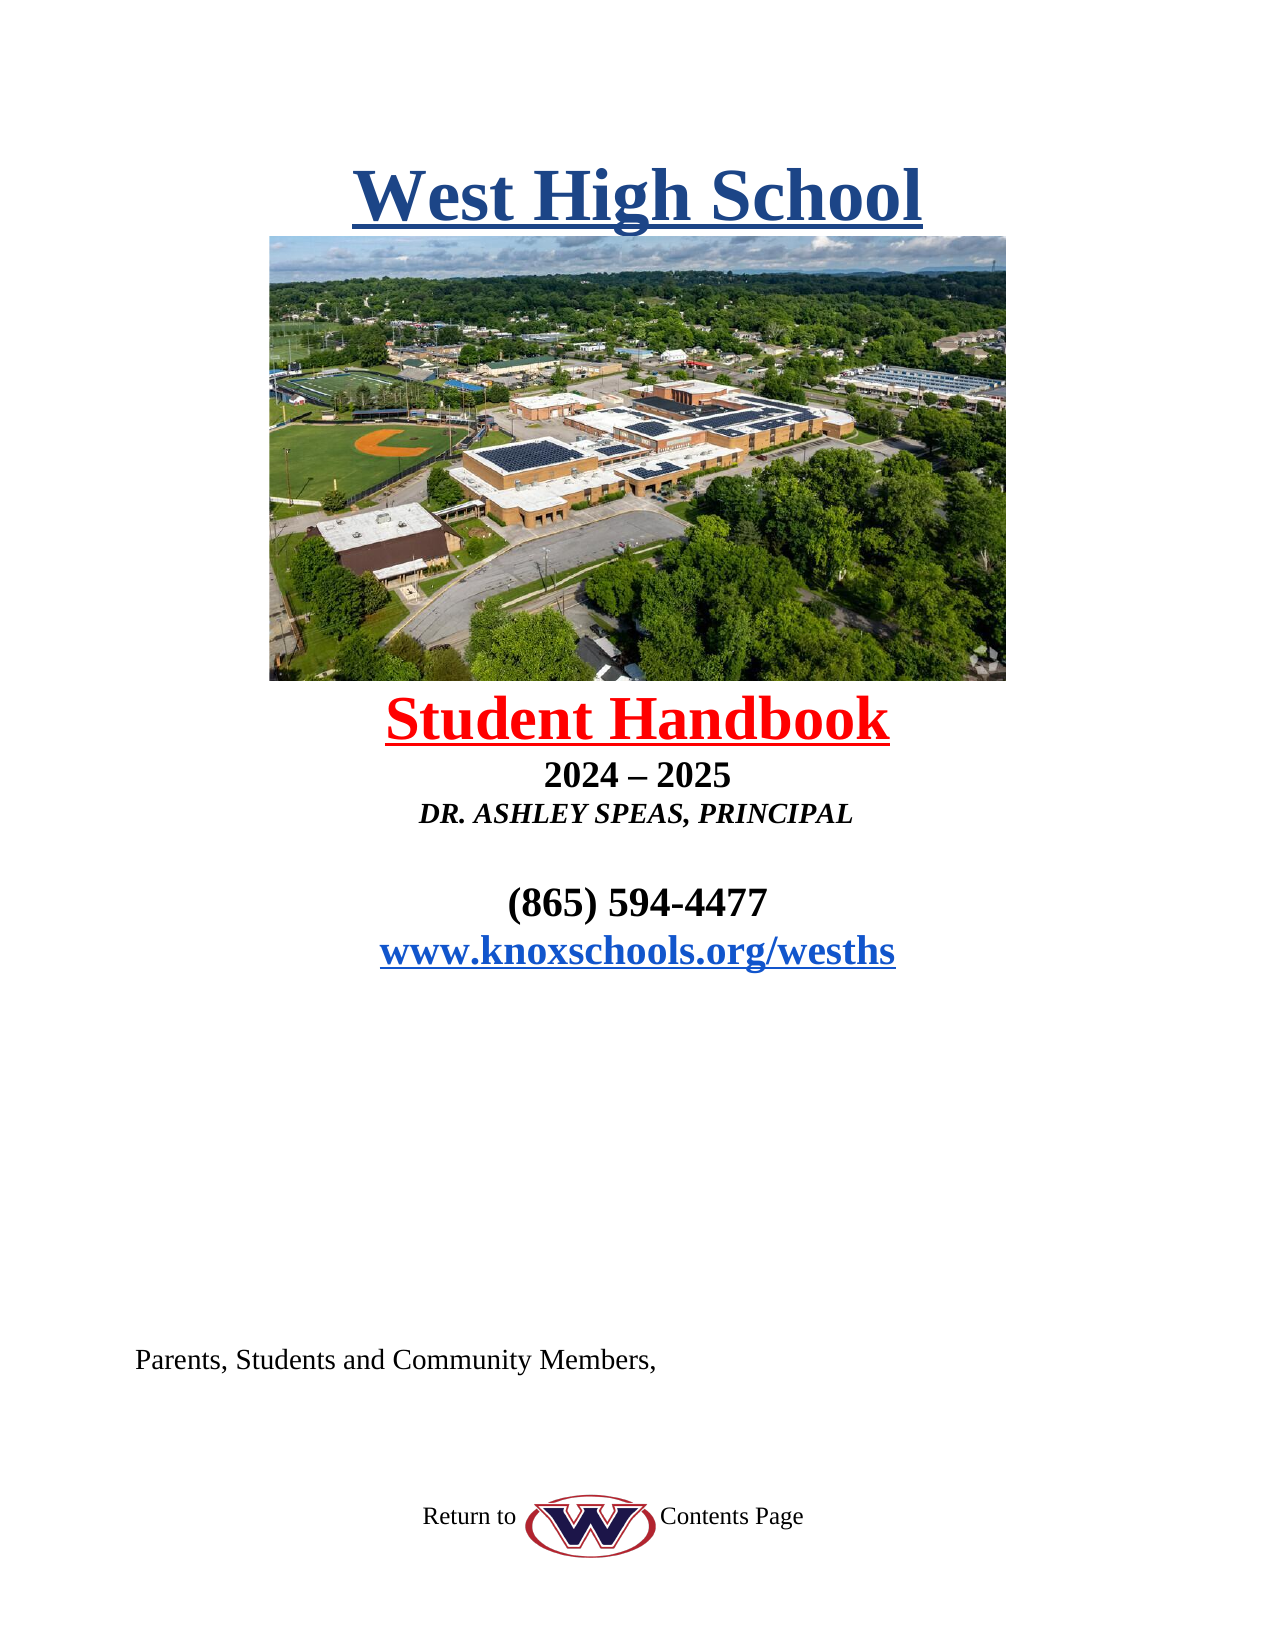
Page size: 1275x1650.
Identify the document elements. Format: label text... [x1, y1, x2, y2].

text (865) 594-4477 [135, 877, 1140, 925]
text DR. ASHLEY SPEAS, PRINCIPAL [135, 796, 1140, 829]
text West High School [135, 150, 1140, 236]
picture [517, 1457, 662, 1602]
text www.knoxschools.org/wesths [135, 925, 1140, 973]
text Student Handbook [135, 681, 1140, 753]
picture [269, 236, 1006, 681]
text 2024 – 2025 [135, 753, 1140, 796]
text Parents, Students and Community Members, [135, 1342, 1140, 1376]
